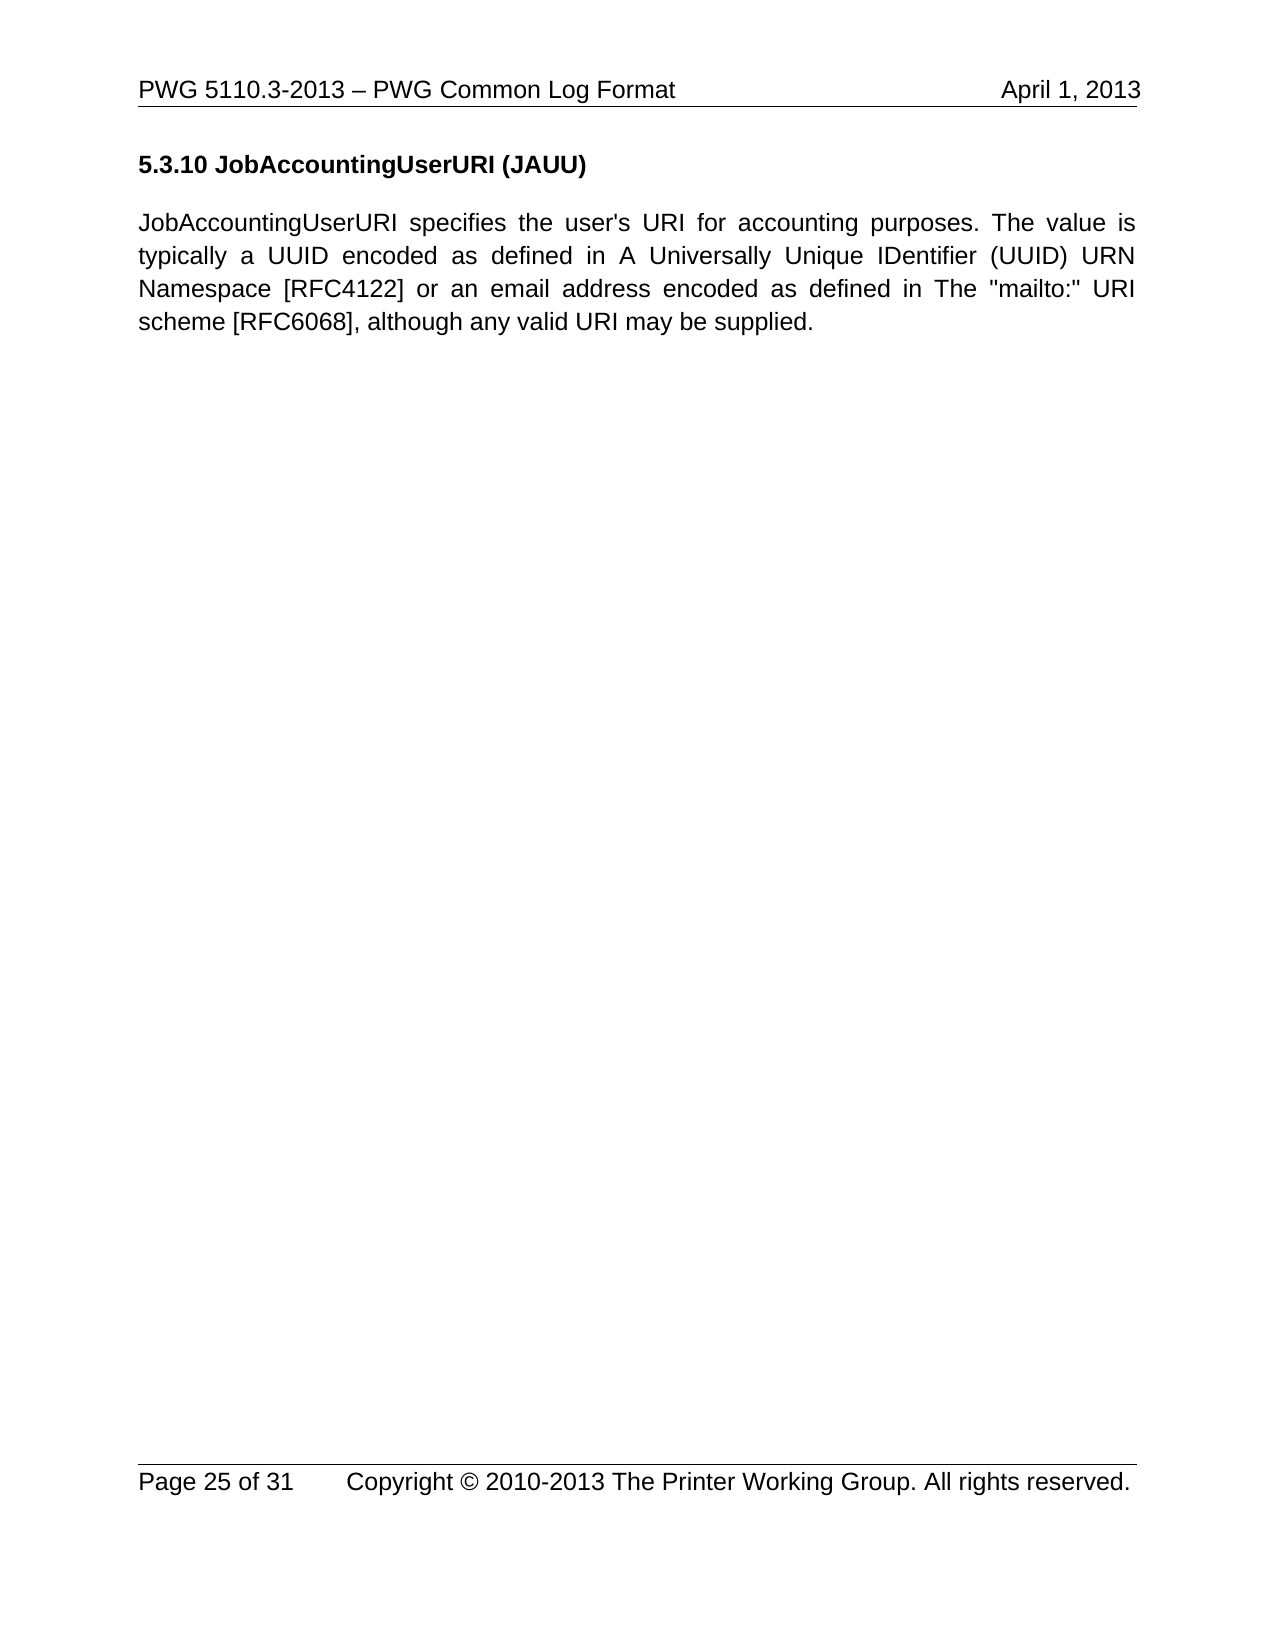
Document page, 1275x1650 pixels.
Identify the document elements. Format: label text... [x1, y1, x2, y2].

text JobAccountingUserURI specifies the user's URI for accounting purposes. The value is typically a UUID encoded as defined in A Universally Unique IDentifier (UUID) URN Namespace [RFC4122] or an email address encoded as defined in The "mailto:" URI scheme [RFC6068], although any valid URI may be supplied. [138, 208, 1137, 336]
text JobAccountingUserURI (JAUU) [138, 150, 1137, 179]
